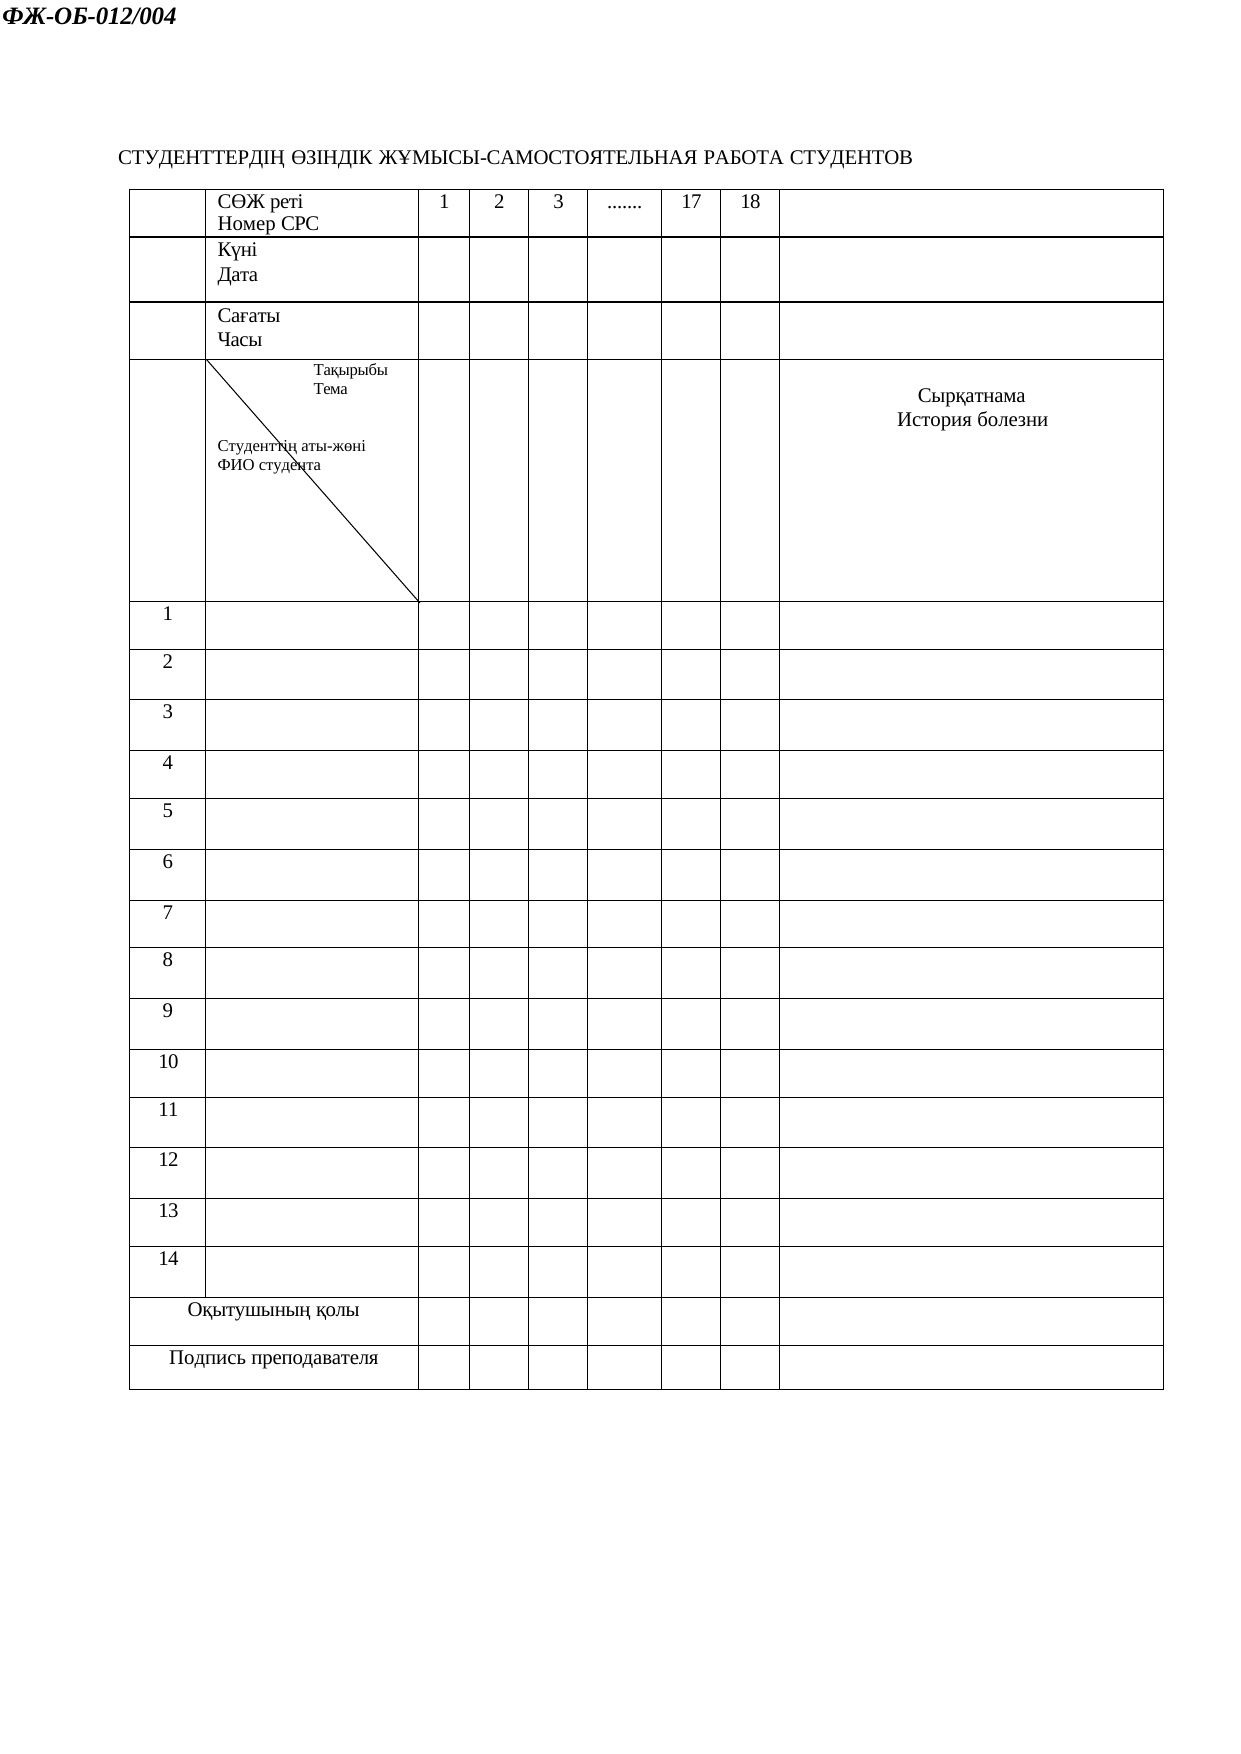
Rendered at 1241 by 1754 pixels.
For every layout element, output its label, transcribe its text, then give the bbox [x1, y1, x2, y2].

table_cell [662, 1346, 720, 1389]
table_cell [588, 751, 661, 798]
table_cell [470, 999, 528, 1049]
table_cell [529, 1346, 587, 1389]
table_cell 6 [130, 850, 205, 899]
table_cell [419, 360, 469, 601]
table_cell [470, 1098, 528, 1147]
table_cell Күні Дата [206, 238, 418, 301]
table_cell [206, 602, 418, 648]
table_cell Сырқатнама История болезни [780, 360, 1163, 601]
table_cell [588, 1098, 661, 1147]
table_cell [529, 238, 587, 301]
table_cell [419, 1247, 469, 1297]
table_cell 3 [130, 700, 205, 750]
table_cell [588, 238, 661, 301]
table_cell 7 [130, 901, 205, 947]
table_cell Подпись преподавателя [130, 1346, 418, 1389]
table_cell Сағаты Часы [206, 303, 418, 359]
table_cell [529, 303, 587, 359]
table_cell [780, 238, 1163, 301]
table_cell [470, 238, 528, 301]
table_cell [419, 1098, 469, 1147]
table_cell [470, 1346, 528, 1389]
table_cell [470, 948, 528, 998]
table_cell [529, 1247, 587, 1297]
table_cell [721, 238, 779, 301]
table_cell [780, 901, 1163, 947]
table_cell [662, 948, 720, 998]
table_cell [529, 948, 587, 998]
table_cell [529, 360, 587, 601]
table_cell [529, 602, 587, 648]
table_header СӨЖ реті Номер СРС [206, 190, 418, 236]
table_cell [588, 1247, 661, 1297]
table_cell [721, 1298, 779, 1345]
table_cell [529, 999, 587, 1049]
table_cell [588, 1148, 661, 1198]
table_cell [419, 999, 469, 1049]
table_cell Тақырыбы Тема Студенттің аты-жөні ФИО студента [206, 360, 418, 601]
table_cell [662, 1247, 720, 1297]
table_cell 10 [130, 1050, 205, 1097]
table_cell [419, 1346, 469, 1389]
table_cell [588, 1346, 661, 1389]
table_cell [721, 850, 779, 899]
table_cell [721, 1346, 779, 1389]
table_cell [130, 360, 205, 601]
table_header 17 [662, 190, 720, 236]
table_cell [721, 1098, 779, 1147]
table_header [780, 190, 1163, 236]
table_cell [206, 799, 418, 848]
table_cell [780, 650, 1163, 699]
table_header [130, 190, 205, 236]
table_cell [470, 360, 528, 601]
table_cell [130, 238, 205, 301]
table_cell [529, 1199, 587, 1246]
table_cell [419, 1148, 469, 1198]
table_cell [721, 700, 779, 750]
table_cell [721, 948, 779, 998]
table_cell [419, 650, 469, 699]
table_cell [721, 303, 779, 359]
table_cell [780, 1346, 1163, 1389]
table_cell [662, 1199, 720, 1246]
table_cell [588, 999, 661, 1049]
table_cell [780, 700, 1163, 750]
table_cell [529, 1298, 587, 1345]
table_cell [662, 360, 720, 601]
table_cell [721, 799, 779, 848]
table_cell [206, 751, 418, 798]
table_cell [662, 1098, 720, 1147]
table_cell [780, 1247, 1163, 1297]
table_cell [780, 850, 1163, 899]
table_cell [780, 799, 1163, 848]
table_cell [206, 1199, 418, 1246]
table_cell [470, 700, 528, 750]
table_cell [588, 700, 661, 750]
table_cell [206, 901, 418, 947]
table_cell [419, 948, 469, 998]
table_cell [419, 751, 469, 798]
table_cell [419, 799, 469, 848]
table_cell [588, 901, 661, 947]
table_cell [662, 650, 720, 699]
table_cell [206, 1098, 418, 1147]
table_cell [588, 1199, 661, 1246]
table_header ....... [588, 190, 661, 236]
table_cell [419, 901, 469, 947]
table_cell [470, 1148, 528, 1198]
table_cell [206, 1050, 418, 1097]
table_cell [780, 1050, 1163, 1097]
table_cell [721, 1247, 779, 1297]
table_cell [206, 999, 418, 1049]
table_cell [419, 602, 469, 648]
table_cell [662, 700, 720, 750]
table_cell [588, 303, 661, 359]
table_cell [780, 1298, 1163, 1345]
table_cell [419, 1050, 469, 1097]
table_cell [588, 948, 661, 998]
table_cell [721, 751, 779, 798]
table_cell [780, 1199, 1163, 1246]
table_cell [662, 799, 720, 848]
table_cell [662, 303, 720, 359]
table_cell [662, 751, 720, 798]
table_cell [588, 1050, 661, 1097]
table_cell [662, 1148, 720, 1198]
table_header 18 [721, 190, 779, 236]
table_header 2 [470, 190, 528, 236]
table_cell 9 [130, 999, 205, 1049]
table_cell [780, 1148, 1163, 1198]
table_cell [419, 1298, 469, 1345]
table_cell [419, 1199, 469, 1246]
table_cell [588, 602, 661, 648]
table_cell [721, 602, 779, 648]
table_cell [662, 238, 720, 301]
table_cell [419, 850, 469, 899]
table_cell [470, 650, 528, 699]
table_cell [721, 1199, 779, 1246]
table_cell [130, 303, 205, 359]
table_cell [470, 1199, 528, 1246]
table_cell [588, 360, 661, 601]
table_cell [588, 850, 661, 899]
table_cell [206, 948, 418, 998]
table_cell [419, 238, 469, 301]
table_cell [206, 700, 418, 750]
table_cell [721, 1148, 779, 1198]
table_cell [529, 1050, 587, 1097]
table_cell 8 [130, 948, 205, 998]
table_cell [206, 1247, 418, 1297]
table_cell [662, 901, 720, 947]
table_cell 2 [130, 650, 205, 699]
table_cell [662, 999, 720, 1049]
table_cell [780, 303, 1163, 359]
table_cell [780, 751, 1163, 798]
table_cell [470, 602, 528, 648]
table_cell 4 [130, 751, 205, 798]
table_cell Оқытушының қолы [130, 1298, 418, 1345]
table_cell [529, 751, 587, 798]
table_cell [780, 948, 1163, 998]
table_cell [780, 602, 1163, 648]
table_cell 13 [130, 1199, 205, 1246]
table_cell [662, 850, 720, 899]
table_cell [721, 1050, 779, 1097]
table_cell [419, 700, 469, 750]
table_cell [470, 1298, 528, 1345]
table_cell [529, 700, 587, 750]
table_cell [470, 1050, 528, 1097]
table_cell [206, 850, 418, 899]
table_cell [470, 901, 528, 947]
table_header 1 [419, 190, 469, 236]
table_cell [721, 650, 779, 699]
table_cell [780, 999, 1163, 1049]
table_cell [529, 1148, 587, 1198]
table_cell [206, 1148, 418, 1198]
table_cell [470, 751, 528, 798]
table_cell 12 [130, 1148, 205, 1198]
table_cell 1 [130, 602, 205, 648]
table_cell [470, 850, 528, 899]
table_cell [529, 650, 587, 699]
table_cell [529, 1098, 587, 1147]
table_cell [780, 1098, 1163, 1147]
table_cell [470, 799, 528, 848]
table_cell [662, 602, 720, 648]
table_cell [588, 1298, 661, 1345]
table_cell [721, 999, 779, 1049]
table_cell 14 [130, 1247, 205, 1297]
table_cell 5 [130, 799, 205, 848]
table_cell [206, 650, 418, 699]
table_header 3 [529, 190, 587, 236]
table_cell [662, 1050, 720, 1097]
table_cell [470, 1247, 528, 1297]
table_cell [588, 799, 661, 848]
table_cell [721, 901, 779, 947]
table_cell [470, 303, 528, 359]
text СТУДЕНТТЕРДІҢ ӨЗІНДІК ЖҰМЫСЫ-САМОСТОЯТЕЛЬНАЯ РАБОТА СТУДЕНТОВ [118, 146, 1176, 169]
table_cell [529, 850, 587, 899]
table_cell [662, 1298, 720, 1345]
table_cell [419, 303, 469, 359]
table_cell [529, 799, 587, 848]
table_cell [588, 650, 661, 699]
table_cell [721, 360, 779, 601]
table_cell [529, 901, 587, 947]
table_cell 11 [130, 1098, 205, 1147]
